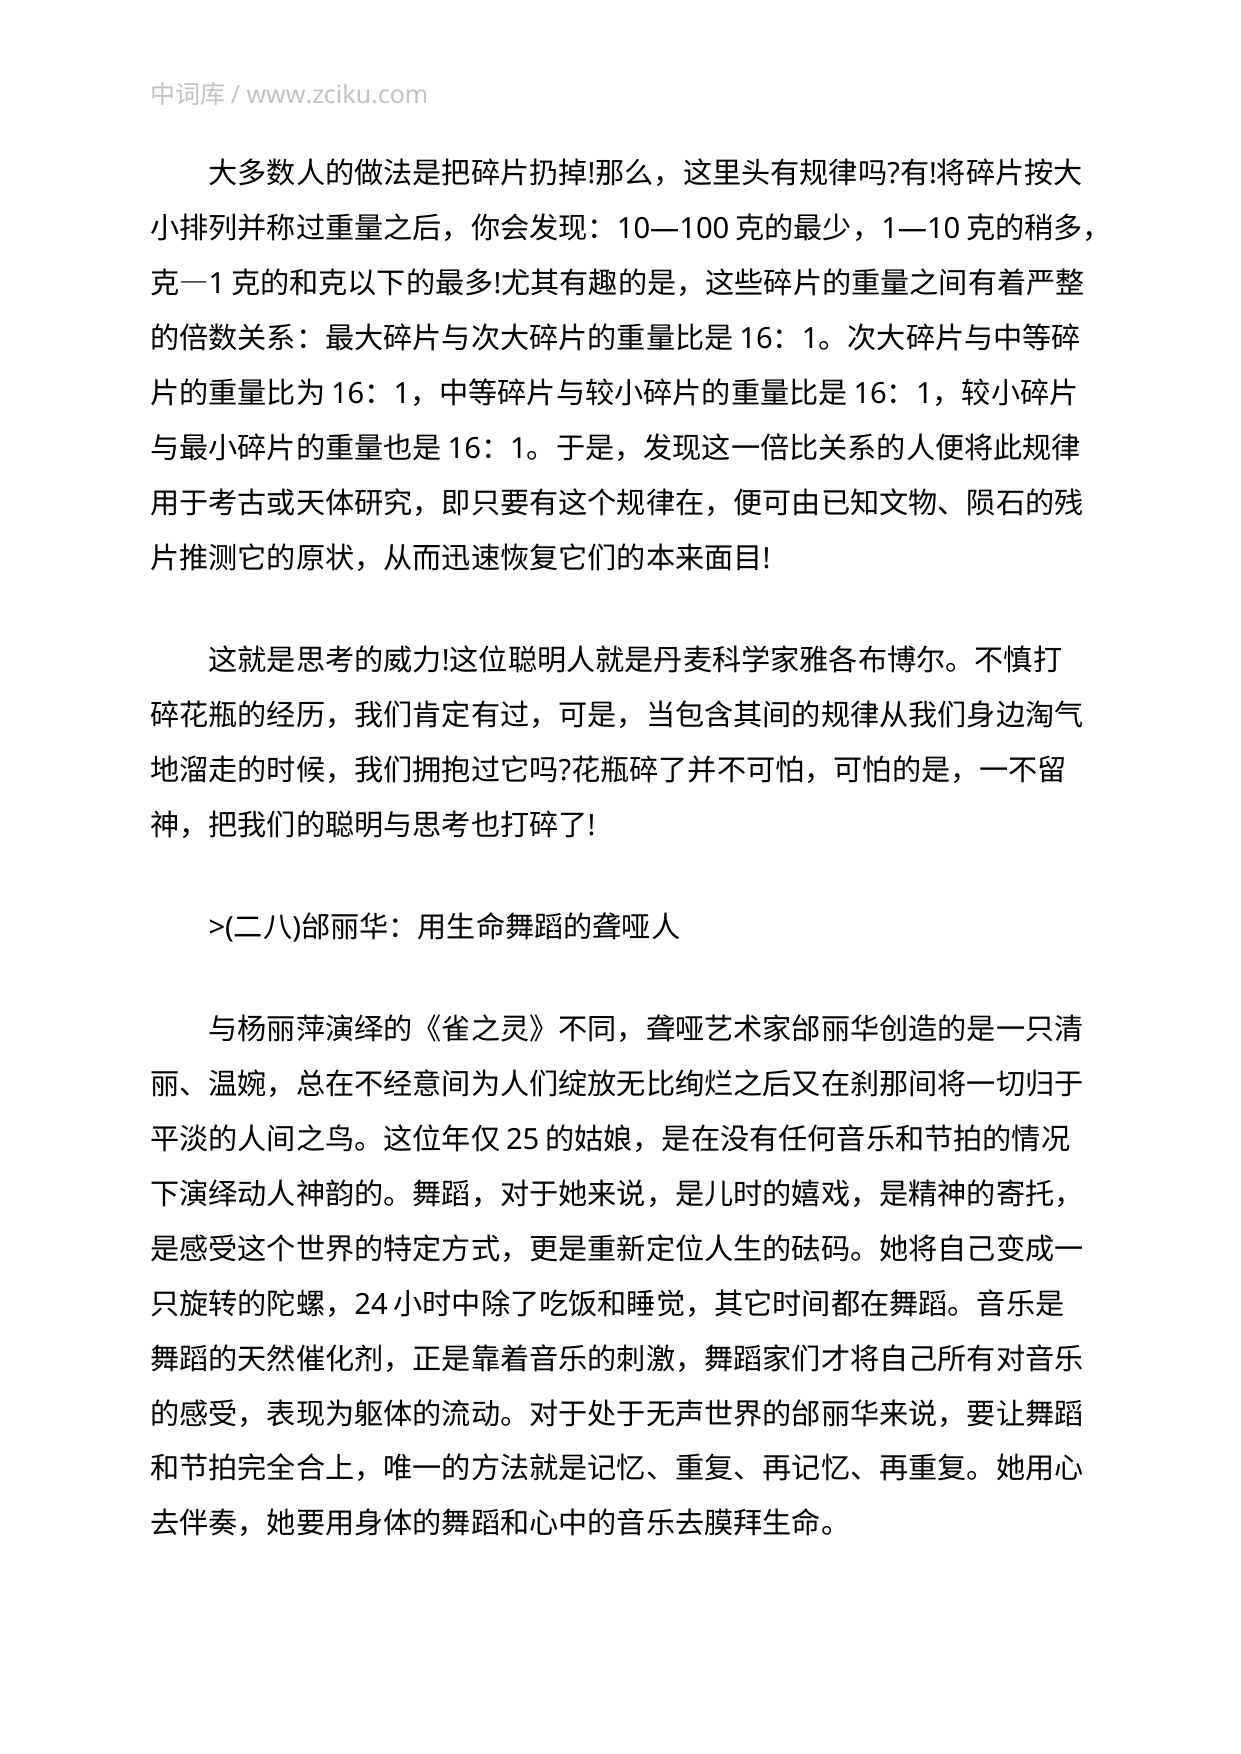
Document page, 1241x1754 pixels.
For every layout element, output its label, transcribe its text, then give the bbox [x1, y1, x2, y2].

text 大多数人的做法是把碎片扔掉!那么，这里头有规律吗?有!将碎片按大小排列并称过重量之后，你会发现：10—100克的最少，1—10克的稍多，克—1克的和克以下的最多!尤其有趣的是，这些碎片的重量之间有着严整的倍数关系：最大碎片与次大碎片的重量比是16：1。次大碎片与中等碎片的重量比为16：1，中等碎片与较小碎片的重量比是16：1，较小碎片与最小碎片的重量也是16：1。于是，发现这一倍比关系的人便将此规律用于考古或天体研究，即只要有这个规律在，便可由已知文物、陨石的残片推测它的原状，从而迅速恢复它们的本来面目! [150, 150, 1090, 577]
text >(二八)邰丽华：用生命舞蹈的聋哑人 [150, 904, 1090, 946]
text 与杨丽萍演绎的《雀之灵》不同，聋哑艺术家邰丽华创造的是一只清丽、温婉，总在不经意间为人们绽放无比绚烂之后又在刹那间将一切归于平淡的人间之鸟。这位年仅25的姑娘，是在没有任何音乐和节拍的情况下演绎动人神韵的。舞蹈，对于她来说，是儿时的嬉戏，是精神的寄托，是感受这个世界的特定方式，更是重新定位人生的砝码。她将自己变成一只旋转的陀螺，24小时中除了吃饭和睡觉，其它时间都在舞蹈。音乐是舞蹈的天然催化剂，正是靠着音乐的刺激，舞蹈家们才将自己所有对音乐的感受，表现为躯体的流动。对于处于无声世界的邰丽华来说，要让舞蹈和节拍完全合上，唯一的方法就是记忆、重复、再记忆、再重复。她用心去伴奏，她要用身体的舞蹈和心中的音乐去膜拜生命。 [150, 1006, 1090, 1542]
text 这就是思考的威力!这位聪明人就是丹麦科学家雅各布博尔。不慎打碎花瓶的经历，我们肯定有过，可是，当包含其间的规律从我们身边淘气地溜走的时候，我们拥抱过它吗?花瓶碎了并不可怕，可怕的是，一不留神，把我们的聪明与思考也打碎了! [150, 637, 1090, 844]
